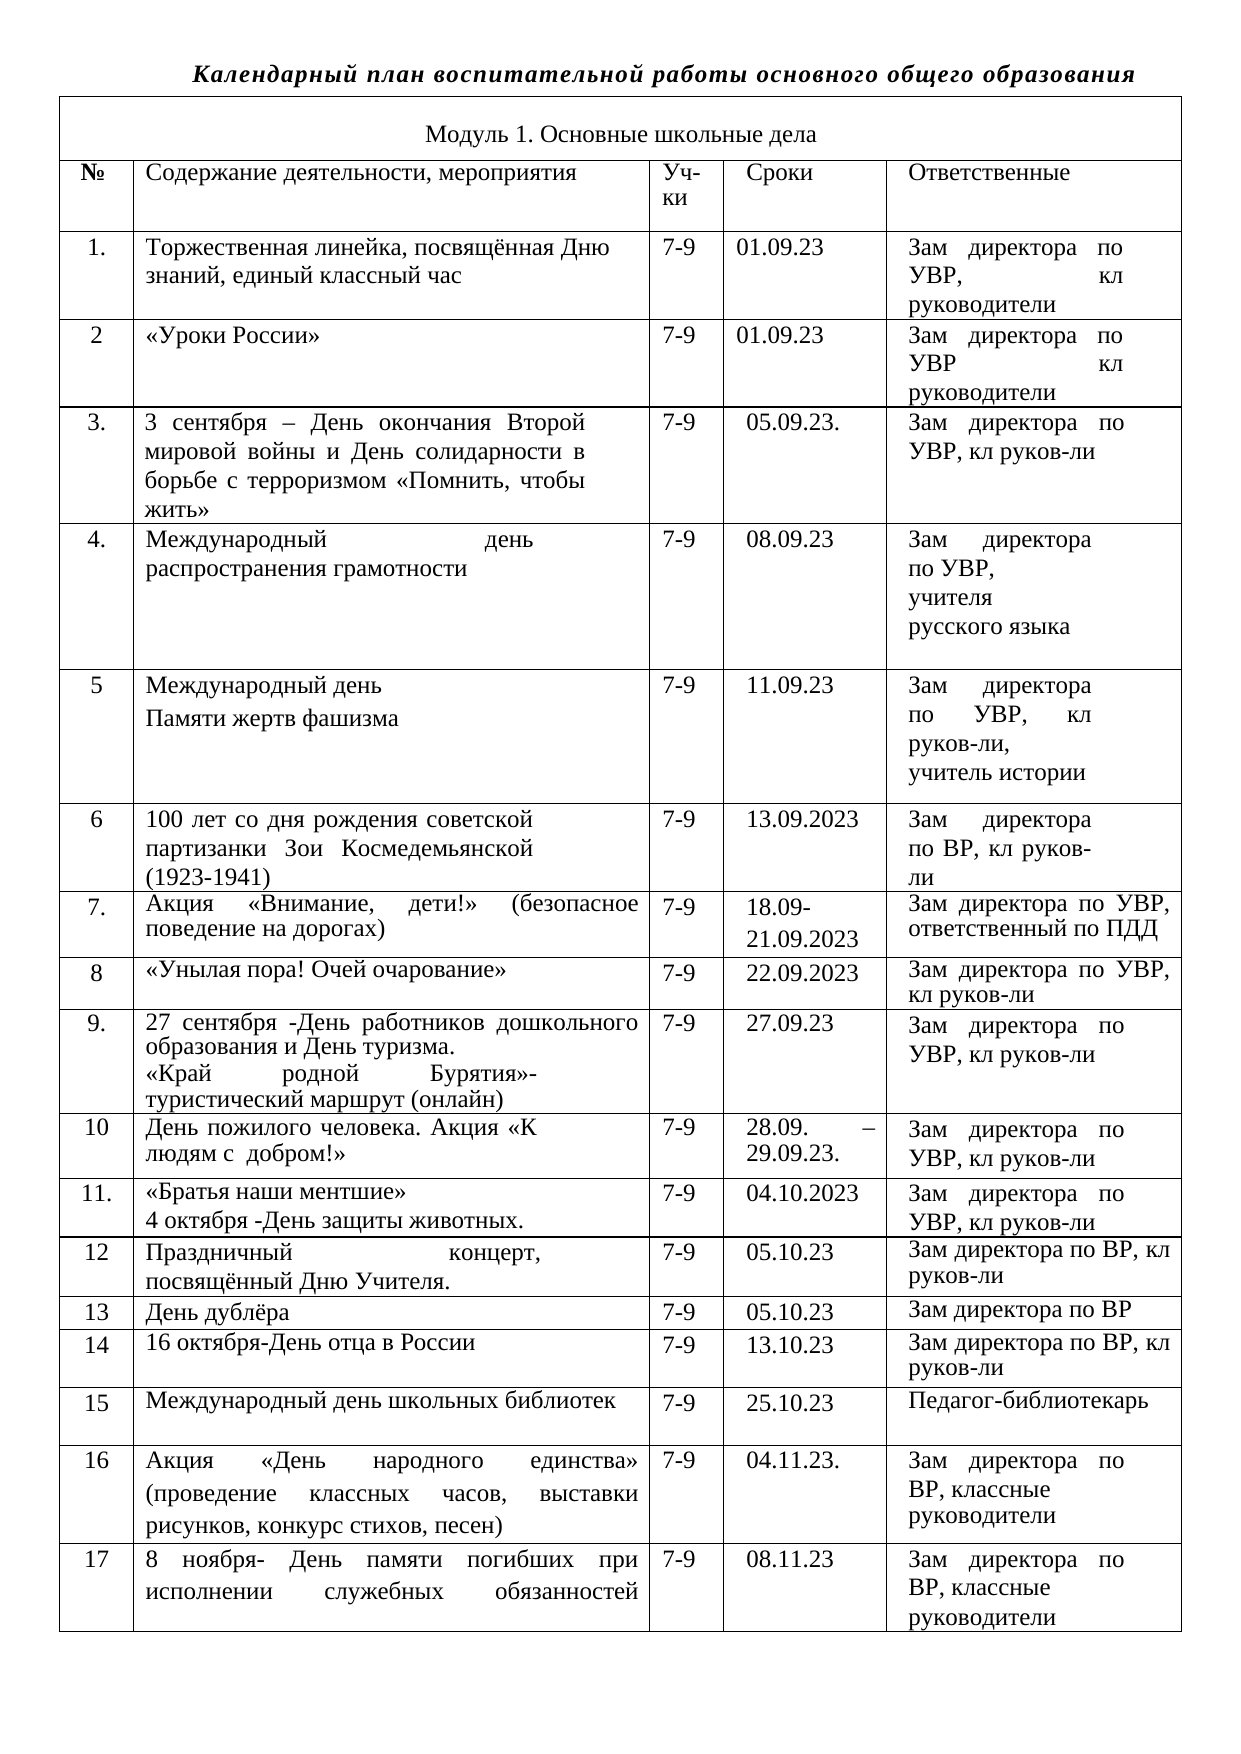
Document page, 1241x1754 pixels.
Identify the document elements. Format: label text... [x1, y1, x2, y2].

table_cell День пожилого человека. Акция «К людям с добром!» [134, 1114, 649, 1177]
table_cell 11. [60, 1179, 133, 1236]
table_cell 3. [60, 408, 133, 523]
table_cell 7-9 [650, 320, 723, 406]
table_cell 7-9 [650, 1388, 723, 1444]
table_cell Ответственные [887, 161, 1181, 231]
table_cell Зам директора по ВР, кл руков-ли [887, 804, 1181, 891]
table_cell «Уроки России» [134, 320, 649, 406]
table_cell «Унылая пора! Очей очарование» [134, 958, 649, 1009]
table_cell Международный день распространения грамотности [134, 524, 649, 669]
table_cell Зам директора по ВР, кл руков-ли [887, 1238, 1181, 1296]
table_cell Международный день школьных библиотек [134, 1388, 649, 1444]
table_cell Зам директора по УВР, кл руков-ли, учитель истории [887, 670, 1181, 803]
table_cell 13.09.2023 [724, 804, 886, 891]
table_cell Зам директора по УВР, ответственный по ПДД [887, 892, 1181, 957]
table_cell 05.10.23 [724, 1238, 886, 1296]
table_cell Зам директора по ВР, кл руков-ли [887, 1330, 1181, 1387]
table_cell Торжественная линейка, посвящённая Дню знаний, единый классный час [134, 232, 649, 319]
table_cell 7-9 [650, 670, 723, 803]
table_cell Зам директора по ВР, классные руководители [887, 1446, 1181, 1543]
table_cell 13.10.23 [724, 1330, 886, 1387]
table_cell 13 [60, 1297, 133, 1329]
table_cell 4. [60, 524, 133, 669]
table_cell 7-9 [650, 1238, 723, 1296]
table_cell 10 [60, 1114, 133, 1177]
table_cell Содержание деятельности, мероприятия [134, 161, 649, 231]
subtitle Календарный план воспитательной работы основного общего образования [90, 59, 1167, 88]
table_cell 01.09.23 [724, 232, 886, 319]
table_cell Зам директора по УВР, кл руководители [887, 232, 1181, 319]
table_cell 16 октября-День отца в России [134, 1330, 649, 1387]
table_cell 01.09.23 [724, 320, 886, 406]
table_cell 3 сентября – День окончания Второй мировой войны и День солидарности в борьбе с терроризмом «Помнить, чтобы жить» [134, 408, 649, 523]
table_cell 7-9 [650, 804, 723, 891]
table_cell Акция «Внимание, дети!» (безопасное поведение на дорогах) [134, 892, 649, 957]
table_cell 7-9 [650, 1114, 723, 1177]
table_cell 16 [60, 1446, 133, 1543]
table_cell 17 [60, 1544, 133, 1631]
table_cell 04.10.2023 [724, 1179, 886, 1236]
table_cell 7-9 [650, 958, 723, 1009]
table_cell Праздничный концерт, посвящённый Дню Учителя. [134, 1238, 649, 1296]
table_cell 18.09-21.09.2023 [724, 892, 886, 957]
table_cell 15 [60, 1388, 133, 1444]
table_cell 8 [60, 958, 133, 1009]
table_cell 7-9 [650, 408, 723, 523]
table_cell 9. [60, 1010, 133, 1113]
table_cell Педагог-библиотекарь [887, 1388, 1181, 1444]
table_cell 100 лет со дня рождения советской партизанки Зои Космедемьянской (1923-1941) [134, 804, 649, 891]
table_cell 11.09.23 [724, 670, 886, 803]
table_cell Зам директора по УВР, кл руков-ли [887, 1114, 1181, 1177]
table_cell 28.09. – 29.09.23. [724, 1114, 886, 1177]
table_cell Международный день Памяти жертв фашизма [134, 670, 649, 803]
table_cell Сроки [724, 161, 886, 231]
table_cell Акция «День народного единства» (проведение классных часов, выставки рисунков, конкурс стихов, песен) [134, 1446, 649, 1543]
table_cell 7-9 [650, 1179, 723, 1236]
table_cell Зам директора по УВР, кл руков-ли [887, 1179, 1181, 1236]
table_cell 7-9 [650, 1297, 723, 1329]
table_header Модуль 1. Основные школьные дела [60, 97, 1181, 160]
table_cell № [60, 161, 133, 231]
table_cell День дублёра [134, 1297, 649, 1329]
table_cell 27 сентября -День работников дошкольного образования и День туризма. «Край родной Бурятия»- туристический маршрут (онлайн) [134, 1010, 649, 1113]
table_cell Зам директора по УВР, кл руков-ли [887, 958, 1181, 1009]
table_cell Уч-ки [650, 161, 723, 231]
table_cell Зам директора по УВР, учителя русского языка [887, 524, 1181, 669]
table_cell 7. [60, 892, 133, 957]
table_cell 7-9 [650, 1330, 723, 1387]
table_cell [887, 1544, 1181, 1631]
table_cell Зам директора по УВР, кл руков-ли [887, 408, 1181, 523]
table_cell 7-9 [650, 1010, 723, 1113]
table_cell 7-9 [650, 1544, 723, 1631]
table_cell 7-9 [650, 1446, 723, 1543]
table_cell 7-9 [650, 524, 723, 669]
table_cell 14 [60, 1330, 133, 1387]
table_cell 12 [60, 1238, 133, 1296]
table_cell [134, 1544, 649, 1631]
table_cell 08.09.23 [724, 524, 886, 669]
table_cell 05.10.23 [724, 1297, 886, 1329]
table_cell 2 [60, 320, 133, 406]
table_cell 25.10.23 [724, 1388, 886, 1444]
table_cell 7-9 [650, 892, 723, 957]
table_cell Зам директора по ВР [887, 1297, 1181, 1329]
table_cell 22.09.2023 [724, 958, 886, 1009]
table_cell 08.11.23 [724, 1544, 886, 1631]
table_cell 27.09.23 [724, 1010, 886, 1113]
table_cell Зам директора по УВР, кл руков-ли [887, 1010, 1181, 1113]
table_cell 5 [60, 670, 133, 803]
table_cell 6 [60, 804, 133, 891]
table_cell 04.11.23. [724, 1446, 886, 1543]
table_cell 1. [60, 232, 133, 319]
table_cell 7-9 [650, 232, 723, 319]
table_cell 05.09.23. [724, 408, 886, 523]
table_cell Зам директора по УВР кл руководители [887, 320, 1181, 406]
table_cell «Братья наши ментшие» 4 октября -День защиты животных. [134, 1179, 649, 1236]
